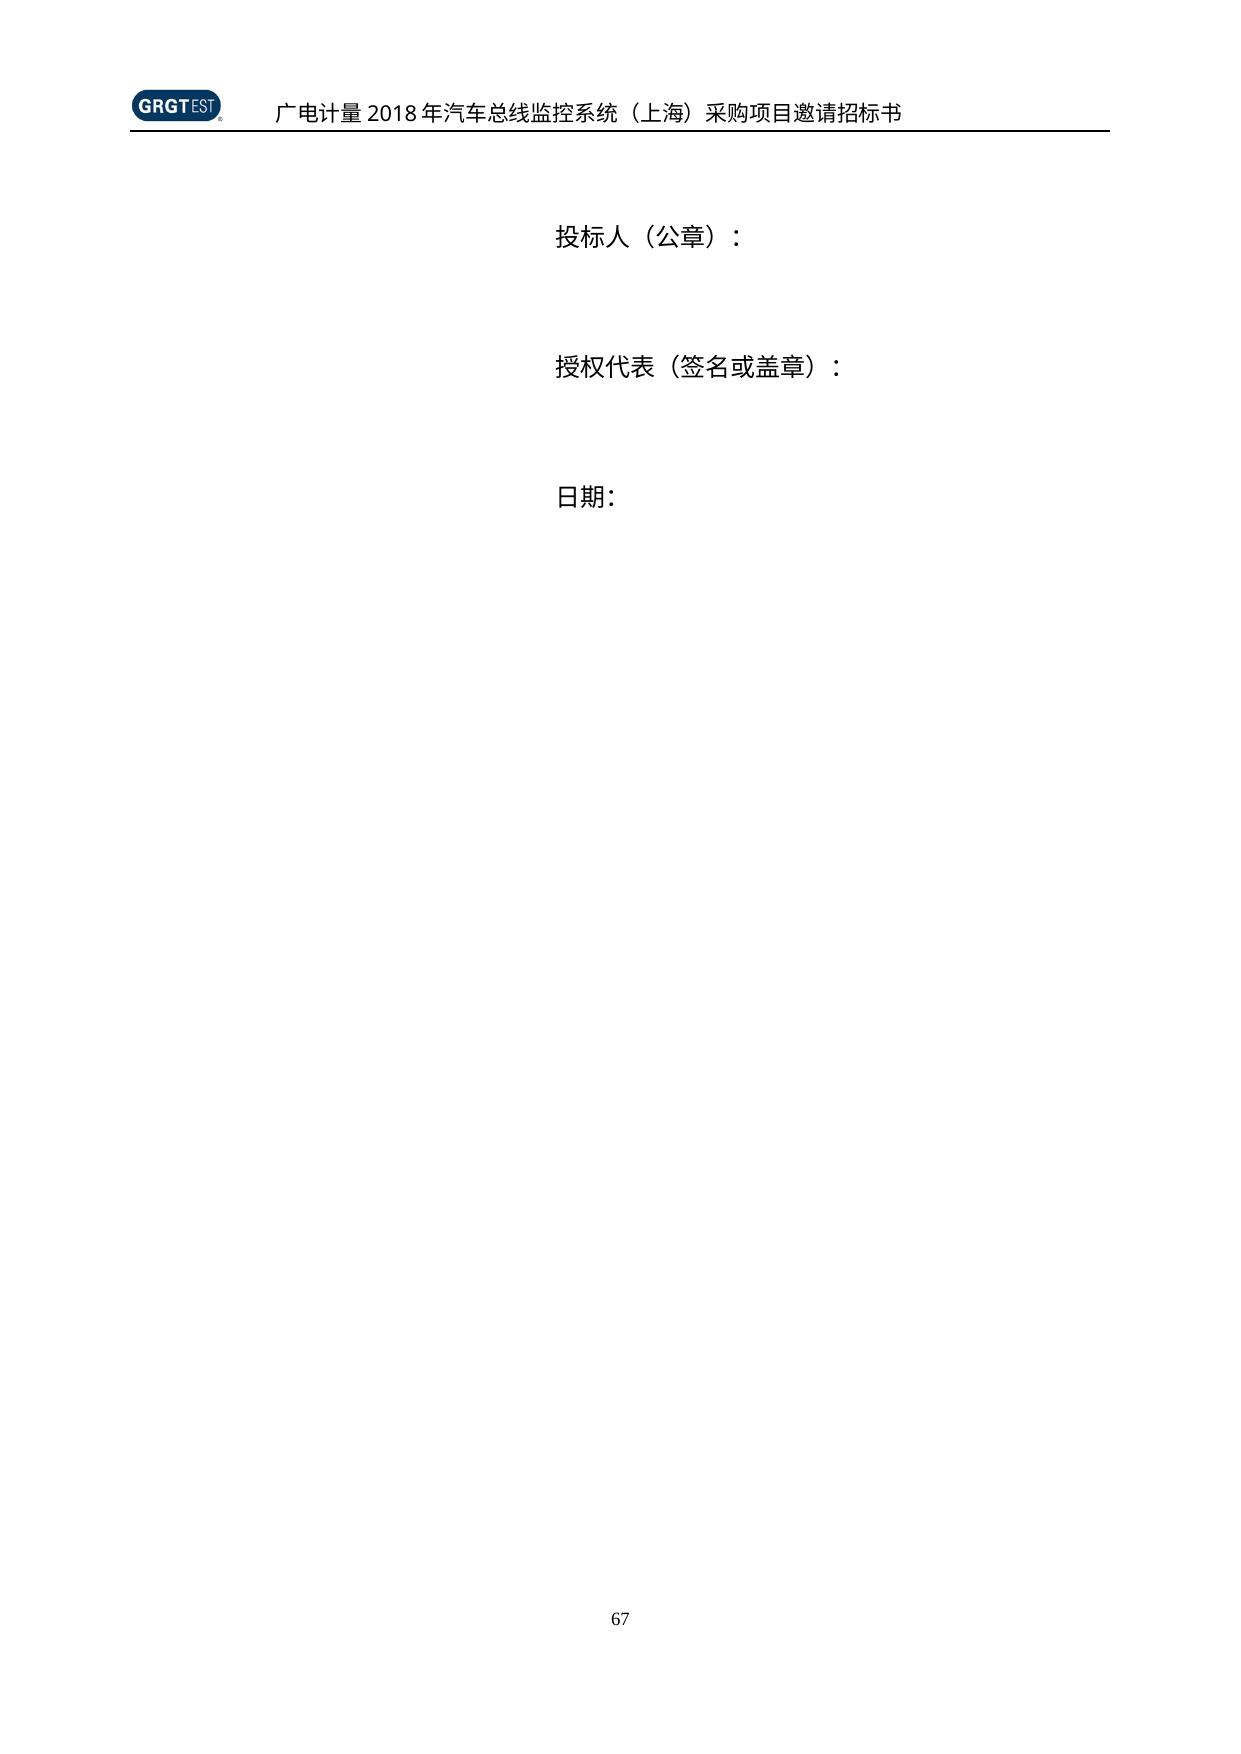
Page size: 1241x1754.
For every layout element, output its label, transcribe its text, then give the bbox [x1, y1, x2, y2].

picture [129, 88, 224, 122]
text 授权代表（签名或盖章）： [130, 333, 1110, 398]
text 投标人（公章）： [130, 203, 1110, 268]
text 日期： [130, 463, 1110, 528]
